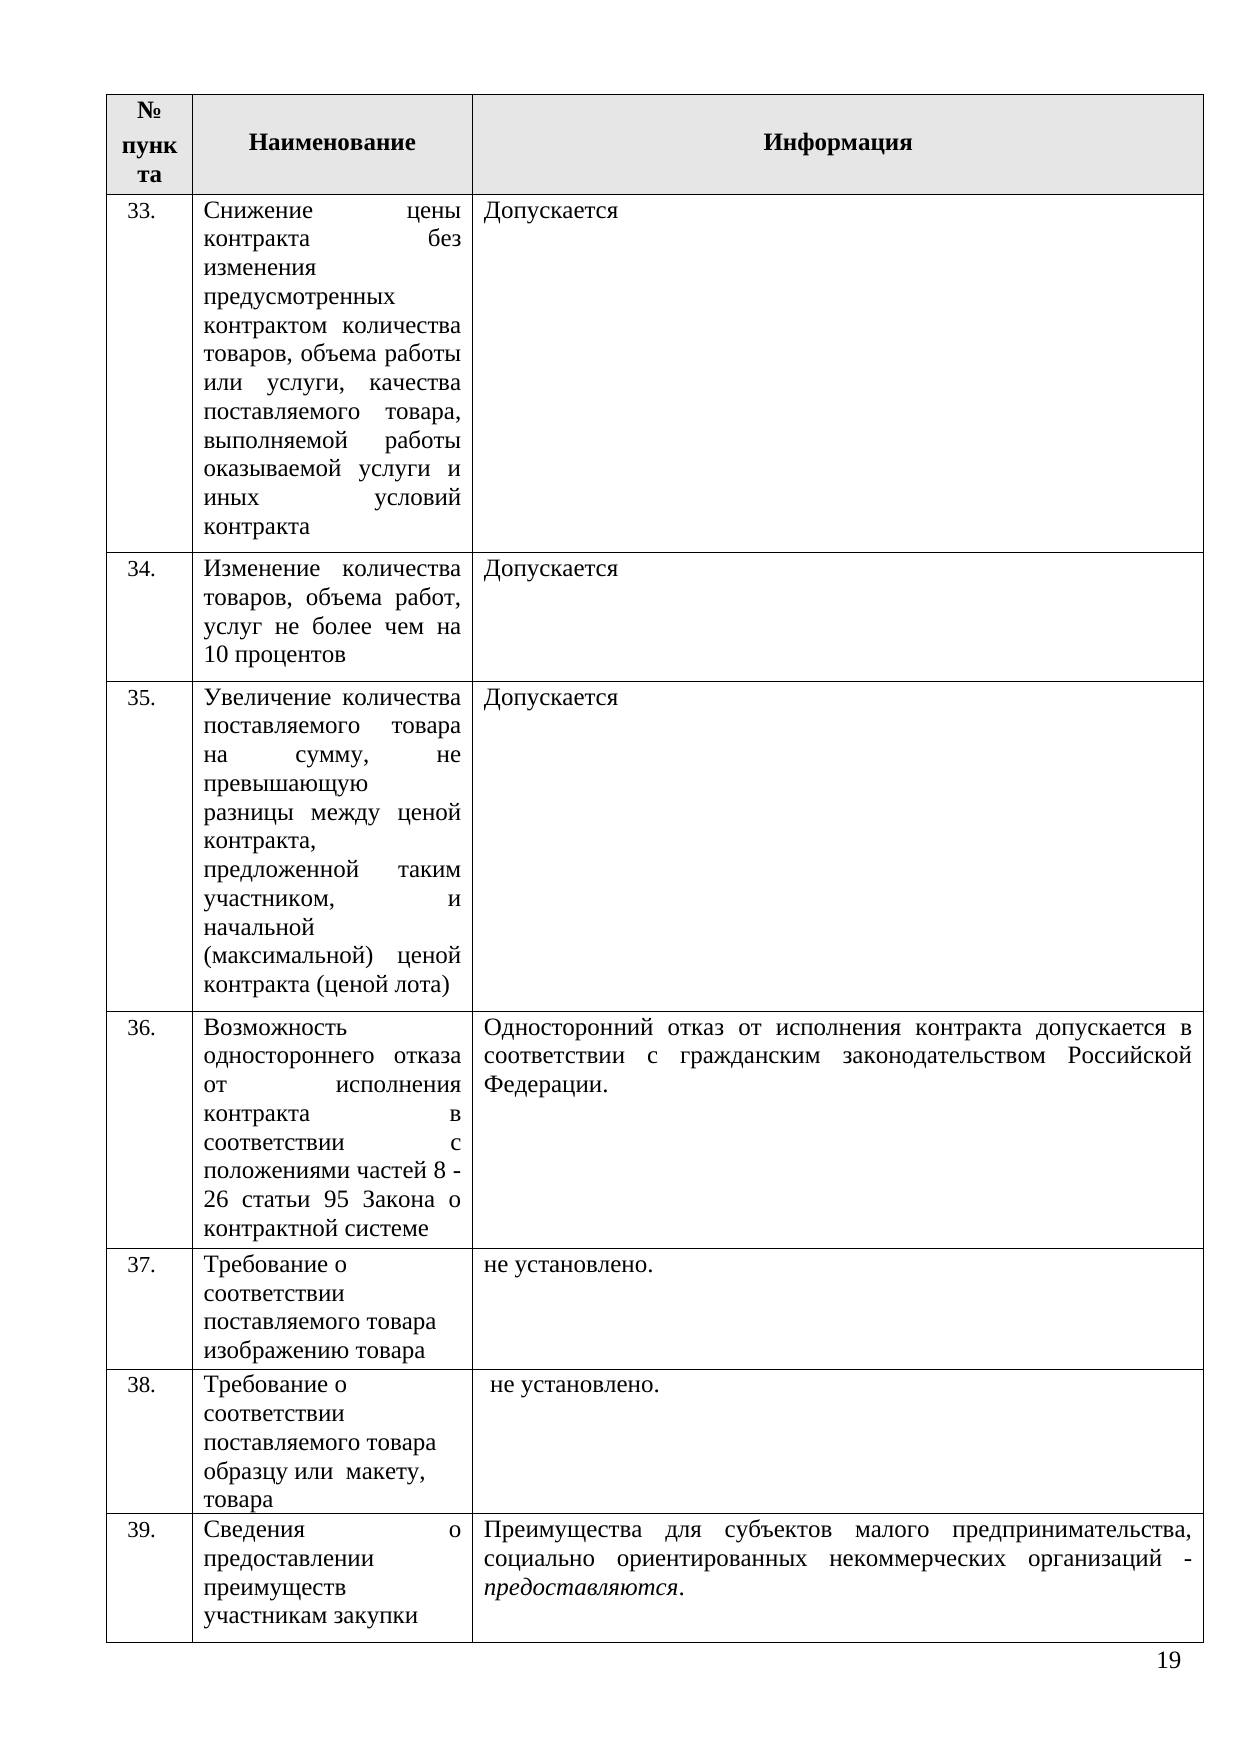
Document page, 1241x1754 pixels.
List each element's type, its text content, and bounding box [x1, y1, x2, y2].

table_cell [107, 195, 192, 552]
table_cell [107, 1249, 192, 1368]
table_cell Допускается [473, 195, 1203, 552]
table_cell Односторонний отказ от исполнения контракта допускается в соответствии с гражданским законодательством Российской Федерации. [473, 1012, 1203, 1248]
table_cell [107, 1514, 192, 1642]
table_cell Снижение цены контракта без изменения предусмотренных контрактом количества товаров, объема работы или услуги, качества поставляемого товара, выполняемой работы оказываемой услуги и иных условий контракта [193, 195, 472, 552]
table_header № пункта [107, 95, 192, 194]
table_cell Изменение количества товаров, объема работ, услуг не более чем на 10 процентов [193, 553, 472, 681]
table_cell Возможность одностороннего отказа от исполнения контракта в соответствии с положениями частей 8 - 26 статьи 95 Закона о контрактной системе [193, 1012, 472, 1248]
table_cell [107, 553, 192, 681]
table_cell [193, 1514, 472, 1642]
table_cell Увеличение количества поставляемого товара на сумму, не превышающую разницы между ценой контракта, предложенной таким участником, и начальной (максимальной) ценой контракта (ценой лота) [193, 682, 472, 1011]
table_cell [107, 1012, 192, 1248]
table_cell [107, 1370, 192, 1513]
table_header Наименование [193, 95, 472, 194]
table_cell не установлено. [473, 1249, 1203, 1368]
table_cell Допускается [473, 553, 1203, 681]
table_cell не установлено. [473, 1370, 1203, 1513]
table_cell [107, 682, 192, 1011]
table_cell Допускается [473, 682, 1203, 1011]
table_header Информация [473, 95, 1203, 194]
table_cell Требование о соответствии поставляемого товара изображению товара [193, 1249, 472, 1368]
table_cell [473, 1514, 1203, 1642]
table_cell Требование о соответствии поставляемого товара образцу или макету, товара [193, 1370, 472, 1513]
